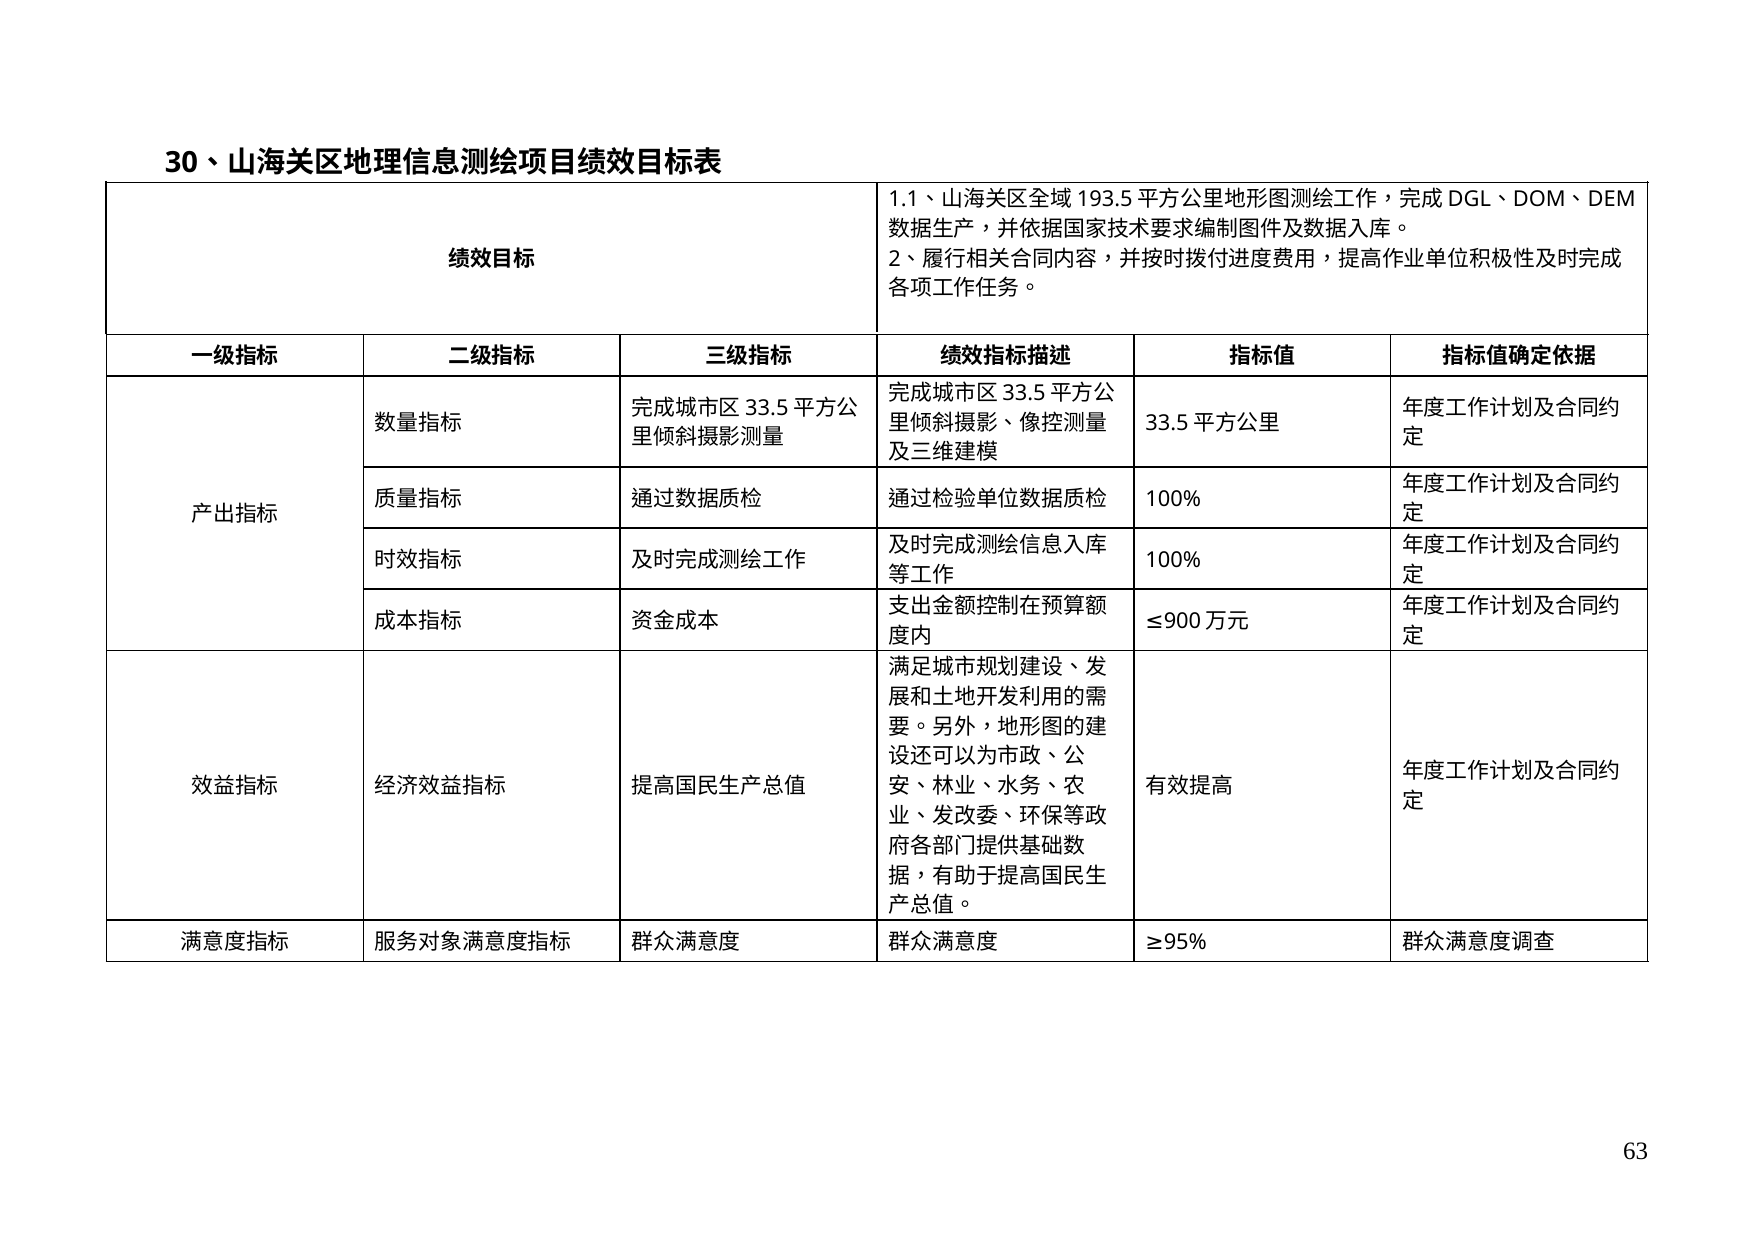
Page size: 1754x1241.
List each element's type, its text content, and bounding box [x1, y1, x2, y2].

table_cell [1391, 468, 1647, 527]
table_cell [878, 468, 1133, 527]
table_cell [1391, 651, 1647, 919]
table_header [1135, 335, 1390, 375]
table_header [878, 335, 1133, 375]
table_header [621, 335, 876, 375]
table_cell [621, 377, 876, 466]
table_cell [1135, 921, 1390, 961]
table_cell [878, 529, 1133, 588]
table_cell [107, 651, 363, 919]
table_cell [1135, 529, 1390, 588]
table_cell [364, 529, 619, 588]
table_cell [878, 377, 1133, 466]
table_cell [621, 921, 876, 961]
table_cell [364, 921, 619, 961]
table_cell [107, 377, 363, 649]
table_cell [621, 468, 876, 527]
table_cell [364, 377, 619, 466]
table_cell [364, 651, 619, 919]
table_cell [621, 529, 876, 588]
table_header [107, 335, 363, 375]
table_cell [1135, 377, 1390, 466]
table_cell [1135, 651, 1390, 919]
text 30、山海关区地理信息测绘项目绩效目标表 [106, 142, 1648, 181]
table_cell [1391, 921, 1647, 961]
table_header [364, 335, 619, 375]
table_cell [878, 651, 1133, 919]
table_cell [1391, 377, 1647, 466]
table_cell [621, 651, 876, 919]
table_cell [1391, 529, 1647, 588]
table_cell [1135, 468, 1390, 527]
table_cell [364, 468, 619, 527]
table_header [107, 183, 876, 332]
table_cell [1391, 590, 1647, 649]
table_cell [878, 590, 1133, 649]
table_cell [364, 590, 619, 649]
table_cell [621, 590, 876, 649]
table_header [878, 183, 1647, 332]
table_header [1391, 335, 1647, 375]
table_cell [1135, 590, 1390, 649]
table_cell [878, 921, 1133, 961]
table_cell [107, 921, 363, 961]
